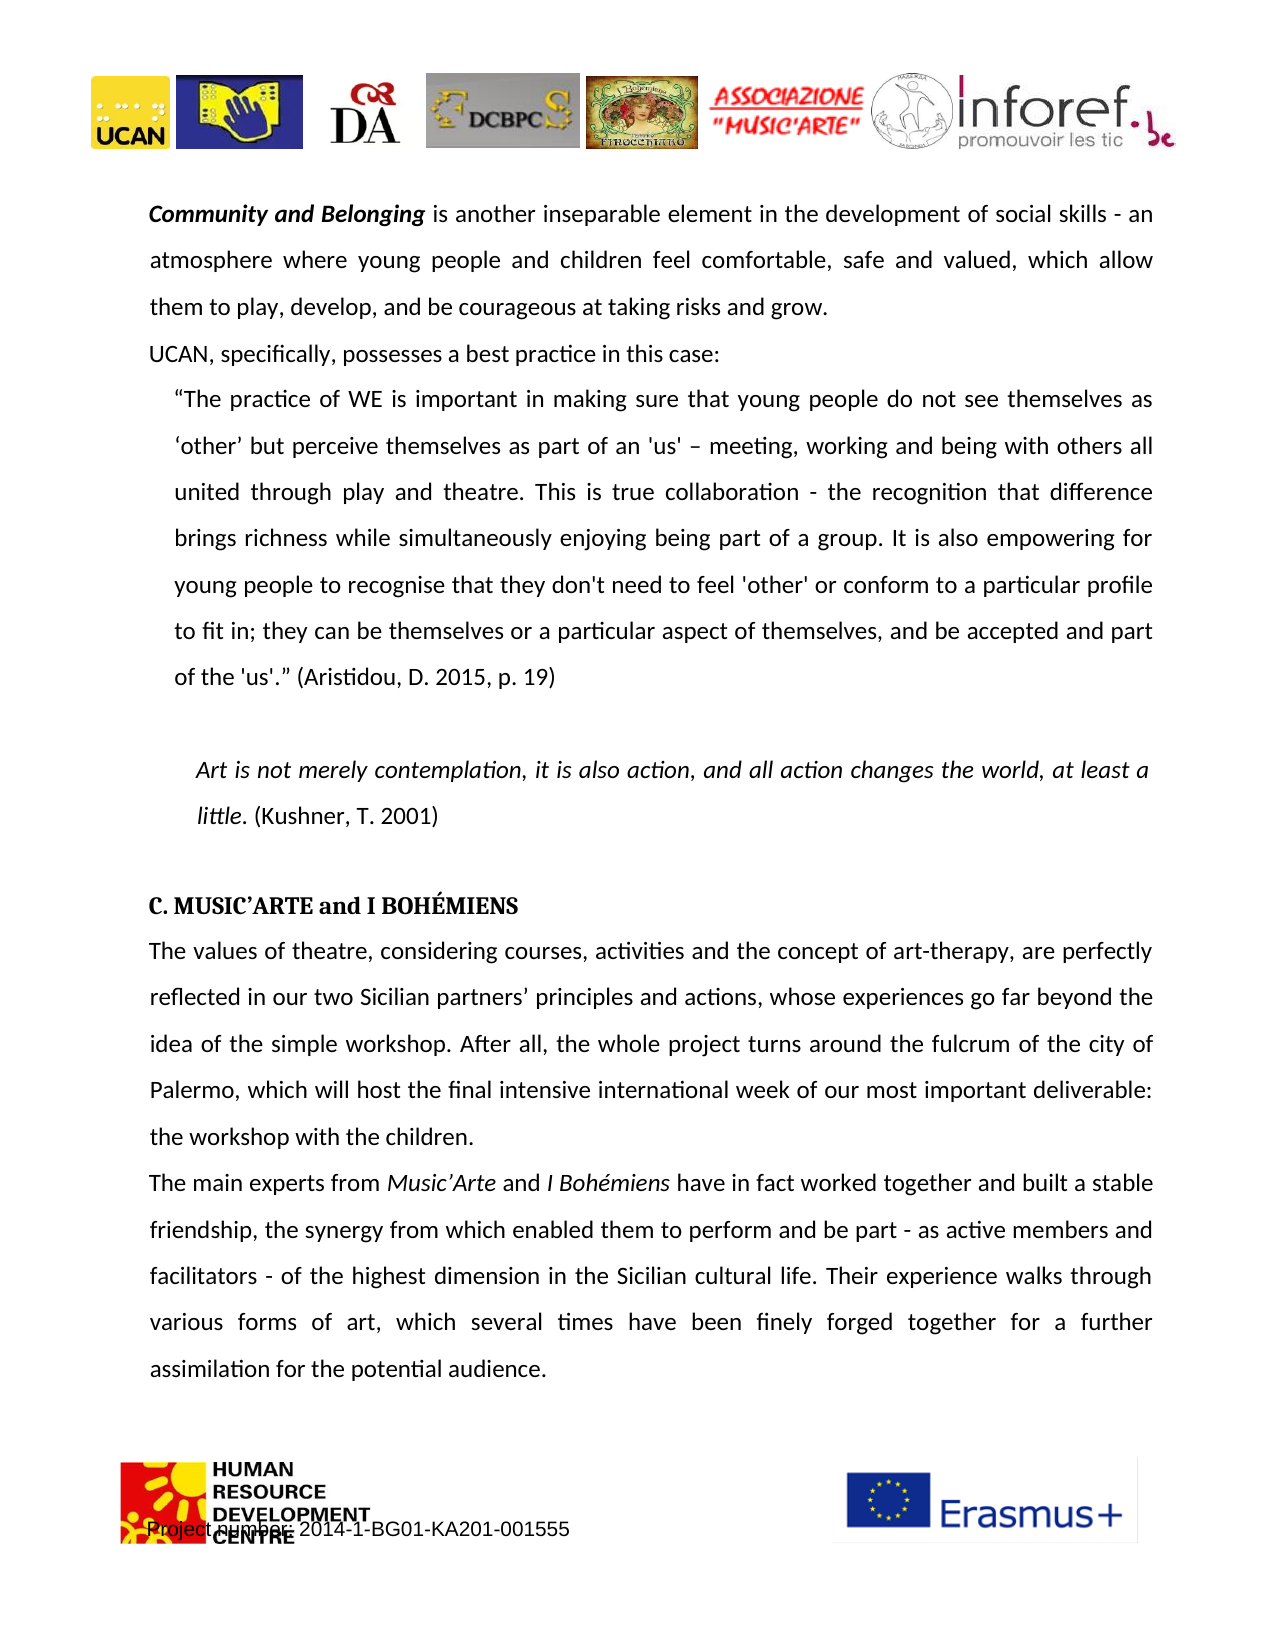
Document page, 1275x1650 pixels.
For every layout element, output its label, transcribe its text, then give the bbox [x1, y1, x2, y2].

picture [91, 76, 170, 149]
picture [176, 75, 303, 149]
text “The practice of WE is important in making sure that young people do not see themselves as ‘other’ but perceive themselves as part of an 'us' – meeting, working and being with others all united through play and theatre. This is true collaboration - the recognition that difference brings richness while simultaneously enjoying being part of a group. It is also empowering for young people to recognise that they don't need to feel 'other' or conform to a particular profile to fit in; they can be themselves or a particular aspect of themselves, and be accepted and part of the 'us'.” (Aristidou, D. 2015, p. 19) [173, 383, 1154, 692]
text Community and Belonging is another inseparable element in the development of social skills - an atmosphere where young people and children feel comfortable, safe and valued, which allow them to play, develop, and be courageous at taking risks and grow. [148, 198, 1154, 321]
picture [959, 75, 1176, 149]
picture [831, 1457, 1138, 1544]
text The main experts from Music’Arte and I Bohémiens have in fact worked together and built a stable friendship, the synergy from which enabled them to perform and be part - as active members and facilitators - of the highest dimension in the Sicilian cultural life. Their experience walks through various forms of art, which several times have been finely forged together for a further assimilation for the potential audience. [148, 1167, 1154, 1383]
text UCAN, specifically, possesses a best practice in this case: [148, 338, 1154, 368]
text Art is not merely contemplation, it is also action, and all action changes the world, at least a little. (Kushner, T. 2001) [196, 754, 1154, 831]
picture [308, 73, 420, 149]
text The values of theatre, considering courses, activities and the concept of art-therapy, are perfectly reflected in our two Sicilian partners’ principles and actions, whose experiences go far beyond the idea of the simple workshop. After all, the whole project turns around the fulcrum of the city of Palermo, which will host the final intensive international week of our most important deliverable: the workshop with the children. [148, 935, 1154, 1151]
picture [586, 76, 698, 149]
subtitle C. MUSIC’ARTE and I BOHÉMIENS [148, 892, 1151, 921]
picture [426, 73, 580, 149]
picture [120, 1462, 371, 1544]
picture [704, 73, 953, 149]
